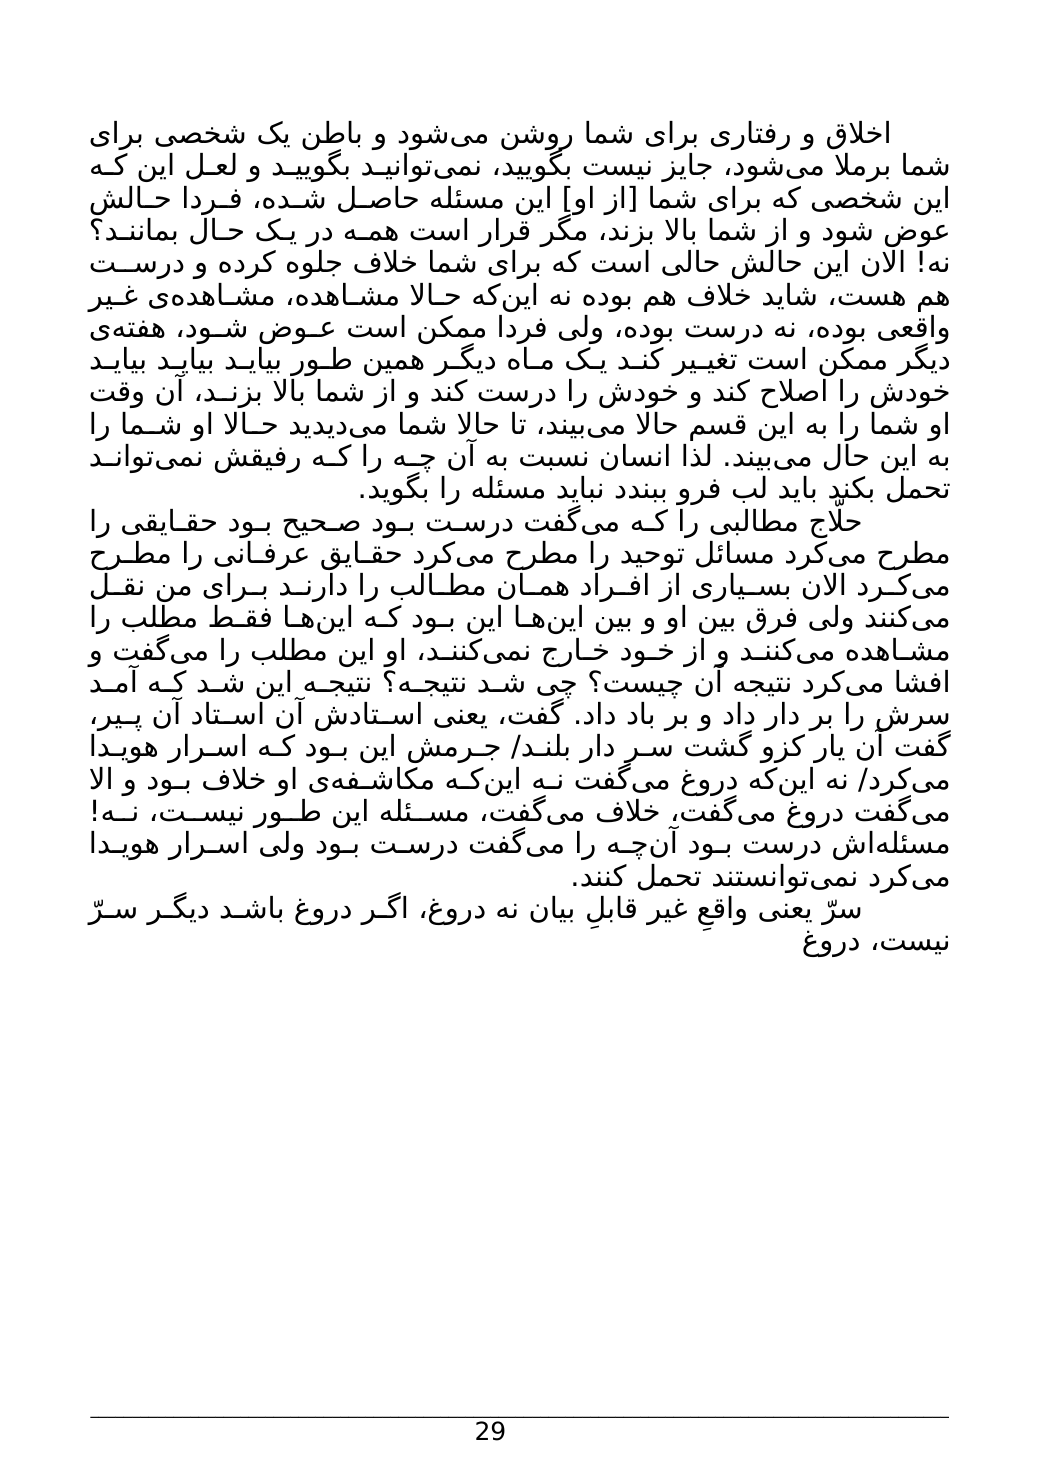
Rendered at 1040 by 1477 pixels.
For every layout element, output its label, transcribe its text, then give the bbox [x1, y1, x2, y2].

text سرّ یعنی واقعِ غیر قابلِ بیان نه دروغ، اگر دروغ باشد دیگر سرّ نیست، دروغ‌ [89, 893, 951, 957]
text اخلاق و رفتاری برای شما روشن می‌شود و باطن یک شخصی برای شما برملا می‌شود، جایز نیست بگویید، نمی‌توانید بگویید و لعل این که این شخصی که برای شما [از او] این مسئله حاصل شده، فردا حالش عوض شود و از شما بالا بزند، مگر قرار است همه در یک حال بمانند؟ نه! الان این حالش حالی است که برای شما خلاف جلوه کرده و درست هم هست، شاید خلاف هم بوده نه این‌که حالا مشاهده، مشاهده‌ی غیر واقعی بوده، نه درست بوده، ولی فردا ممکن است عوض شود، هفته‌ی دیگر ممکن است تغییر کند یک ماه دیگر همین طور بیاید بیاید بیاید خودش را اصلاح کند و خودش را درست کند و از شما بالا بزند، آن وقت او شما را به این قسم حالا می‌بیند، تا حالا شما می‌دیدید حالا او شما را به این حال می‌بیند. لذا انسان نسبت به آن چه را که رفیقش نمی‌تواند تحمل بکند باید لب فرو ببندد نباید مسئله را بگوید. [89, 118, 951, 506]
text حلّاج مطالبی را که می‌گفت درست بود صحیح بود حقایقی را مطرح می‌کرد مسائل توحید را مطرح می‌کرد حقایق عرفانی را مطرح می‌کرد الان بسیاری از افراد همان مطالب را دارند برای من نقل می‌کنند ولی فرق بین او و بین این‌ها این بود که این‌ها فقط مطلب را مشاهده می‌کنند و از خود خارج نمی‌کنند، او این مطلب را می‌گفت و افشا می‌کرد نتیجه آن چیست؟ چی شد نتیجه؟ نتیجه این شد که آمد سرش را بر دار داد و بر باد داد. گفت، یعنی استادش آن استاد آن پیر، گفت آن یار کزو گشت سر دار بلند/ جرمش این بود که اسرار هویدا می‌کرد/ نه این‌که دروغ می‌گفت نه این‌که مکاشفه‌ی او خلاف بود و الا می‌گفت دروغ می‌گفت، خلاف می‌گفت، مسئله این طور نیست، نه! مسئله‌اش درست بود آن‌چه را می‌گفت درست بود ولی اسرار هویدا می‌کرد نمی‌توانستند تحمل کنند. [89, 506, 951, 893]
